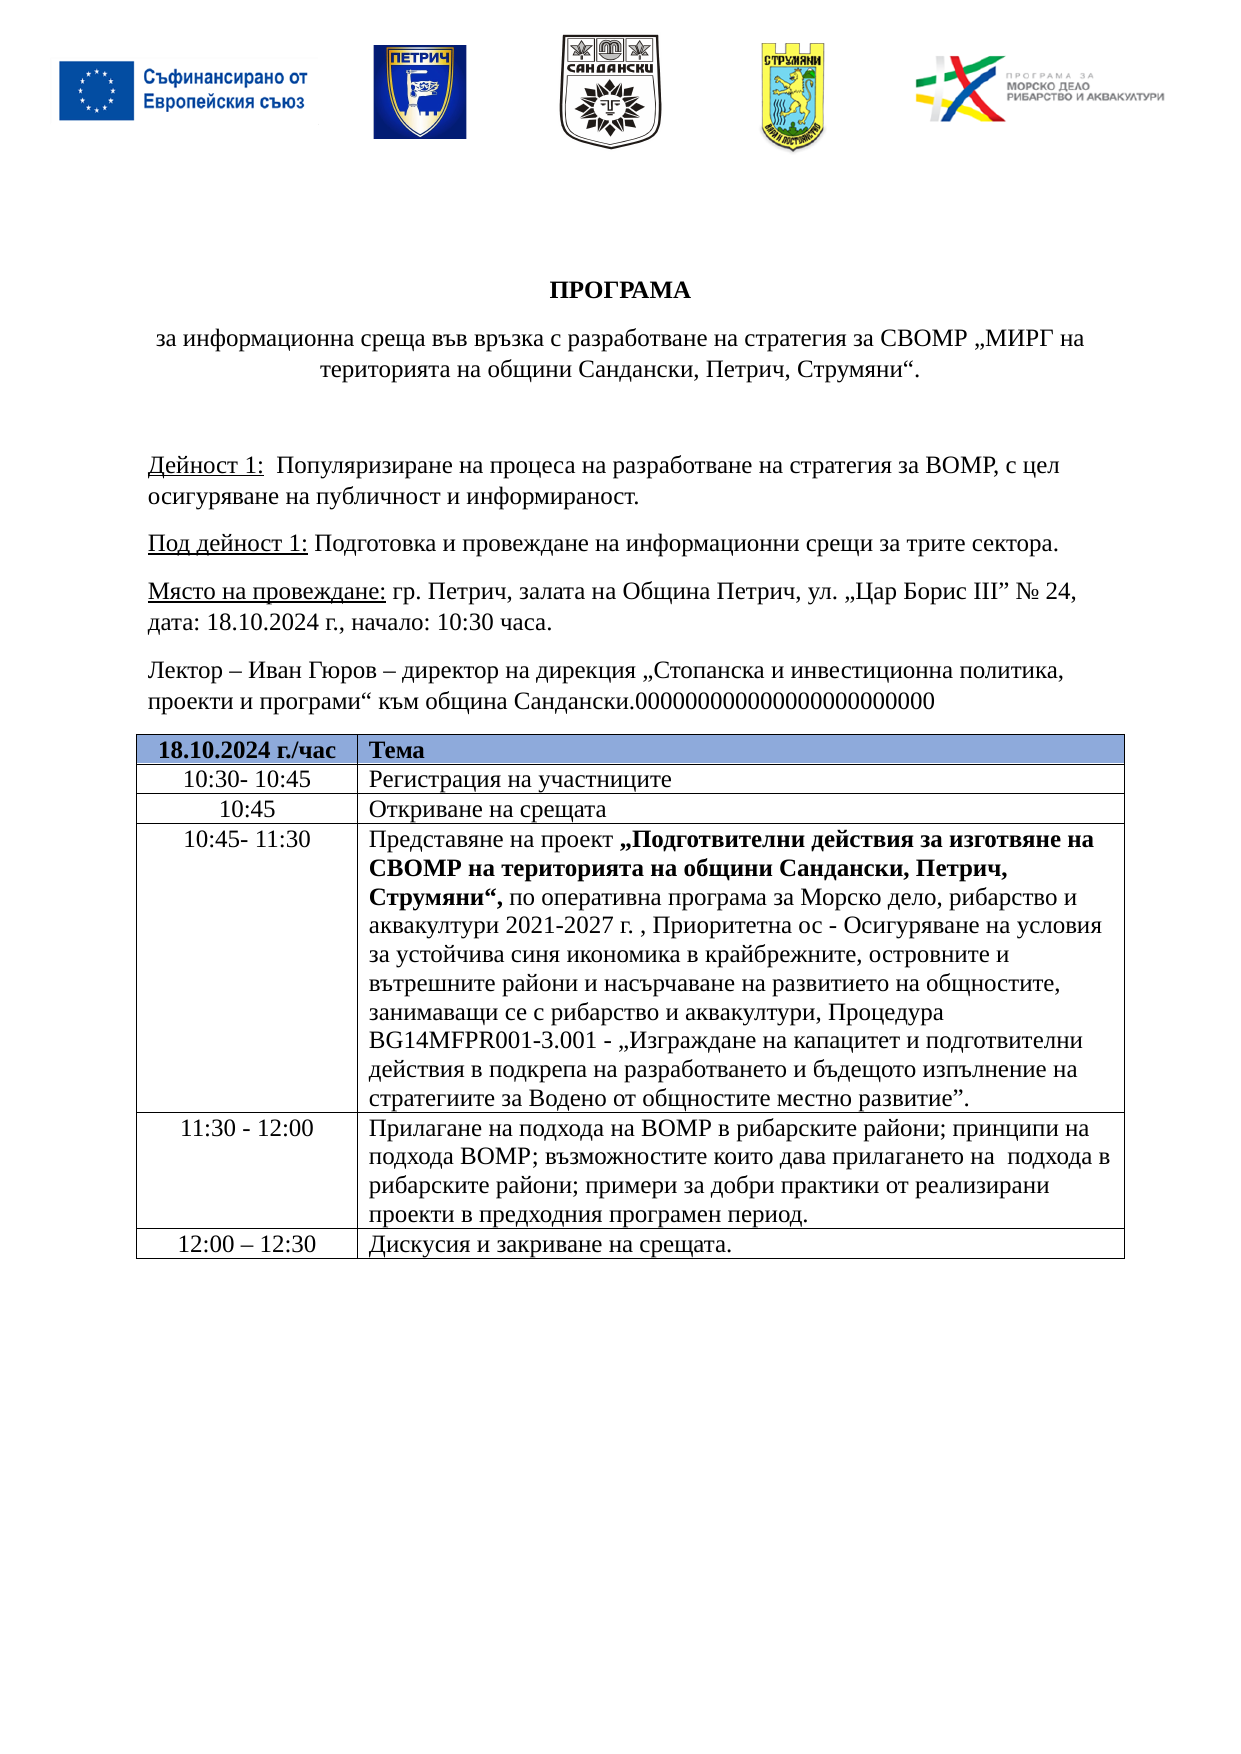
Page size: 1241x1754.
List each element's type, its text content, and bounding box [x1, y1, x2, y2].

picture [725, 15, 860, 177]
table_header Тема [358, 735, 1124, 763]
picture [50, 57, 319, 125]
picture [868, 15, 1183, 164]
text Под дейност 1: Подготовка и провеждане на информационни срещи за трите сектора. [148, 528, 1093, 557]
text Лектор – Иван Гюров – директор на дирекция „Стопанска и инвестиционна политика, проекти и програми“ към община Сандански.000000000000000000000000 [148, 655, 1093, 715]
picture [373, 45, 467, 139]
table_cell 12:00 – 12:30 [137, 1229, 357, 1257]
table_cell Представяне на проект „Подготвителни действия за изготвяне на СВОМР на територията на общини Сандански, Петрич, Струмяни“, по оперативна програма за Морско дело, рибарство и аквакултури 2021-2027 г. , Приоритетна ос - Осигуряване на условия за устойчива синя икономика в крайбрежните, островните и вътрешните райони и насърчаване на развитието на общностите, занимаващи се с рибарство и аквакултури, Процедура BG14MFPR001-3.001 - „Изграждане на капацитет и подготвителни действия в подкрепа на разработването и бъдещото изпълнение на стратегиите за Водено от общностите местно развитие”. [358, 824, 1124, 1112]
table_cell 10:45- 11:30 [137, 824, 357, 1112]
table_cell 11:30 - 12:00 [137, 1113, 357, 1228]
text за информационна среща във връзка с разработване на стратегия за СВОМР „МИРГ на територията на общини Сандански, Петрич, Струмяни“. [148, 323, 1093, 383]
table_cell Регистрация на участниците [358, 765, 1124, 793]
table_cell Откриване на срещата [358, 794, 1124, 823]
text Място на провеждане: гр. Петрич, залата на Община Петрич, ул. „Цар Борис III” № 24, дата: 18.10.2024 г., начало: 10:30 часа. [148, 576, 1093, 636]
text ПРОГРАМА [148, 276, 1093, 304]
table_cell Дискусия и закриване на срещата. [358, 1229, 1124, 1257]
table_cell Прилагане на подхода на ВОМР в рибарските райони; принципи на подхода ВОМР; възможностите които дава прилагането на подхода в рибарските райони; примери за добри практики от реализирани проекти в предходния програмен период. [358, 1113, 1124, 1228]
text Дейност 1: Популяризиране на процеса на разработване на стратегия за ВОМР, с цел осигуряване на публичност и информираност. [148, 450, 1093, 509]
table_header 18.10.2024 г./час [137, 735, 357, 763]
table_cell 10:45 [137, 794, 357, 823]
table_cell 10:30- 10:45 [137, 765, 357, 793]
